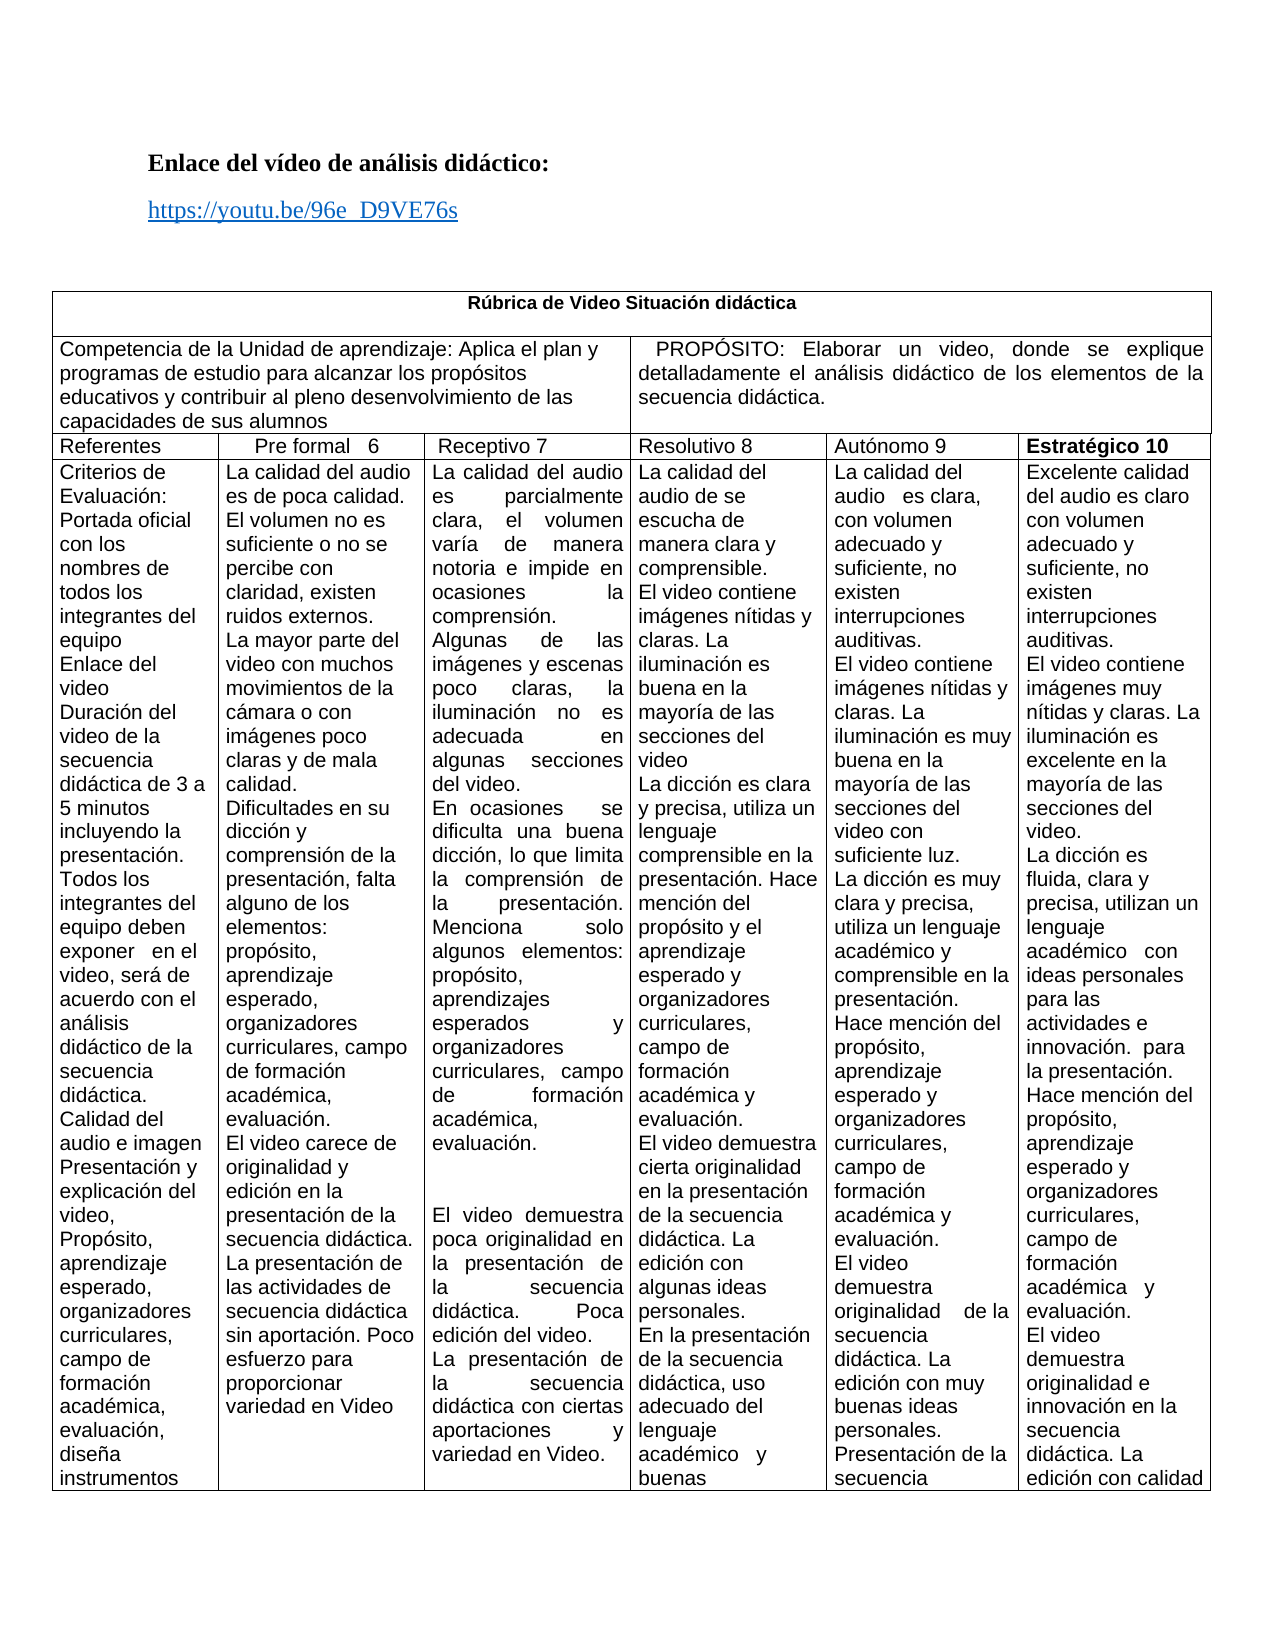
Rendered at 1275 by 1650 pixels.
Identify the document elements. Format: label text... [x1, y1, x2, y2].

table_cell Estratégico 10 [1019, 434, 1210, 459]
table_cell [53, 460, 218, 1490]
table_cell Resolutivo 8 [631, 434, 826, 459]
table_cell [631, 460, 826, 1490]
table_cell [1019, 460, 1210, 1490]
table_cell Pre formal 6 [219, 434, 424, 459]
table_cell Receptivo 7 [425, 434, 630, 459]
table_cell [219, 460, 424, 1490]
text https://youtu.be/96e_D9VE76s [148, 195, 1127, 224]
table_cell Autónomo 9 [827, 434, 1018, 459]
text Enlace del vídeo de análisis didáctico: [148, 148, 1127, 176]
table_cell Competencia de la Unidad de aprendizaje: Aplica el plan y programas de estudio para alcanzar los propósitos educativos y contribuir al pleno desenvolvimiento de las capacidades de sus alumnos [53, 337, 630, 433]
table_cell Referentes [53, 434, 218, 459]
table_cell PROPÓSITO: Elaborar un video, donde se explique detalladamente el análisis didáctico de los elementos de la secuencia didáctica. [631, 337, 1211, 433]
table_header Rúbrica de Video Situación didáctica [53, 292, 1211, 336]
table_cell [827, 460, 1018, 1490]
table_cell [425, 460, 630, 1490]
